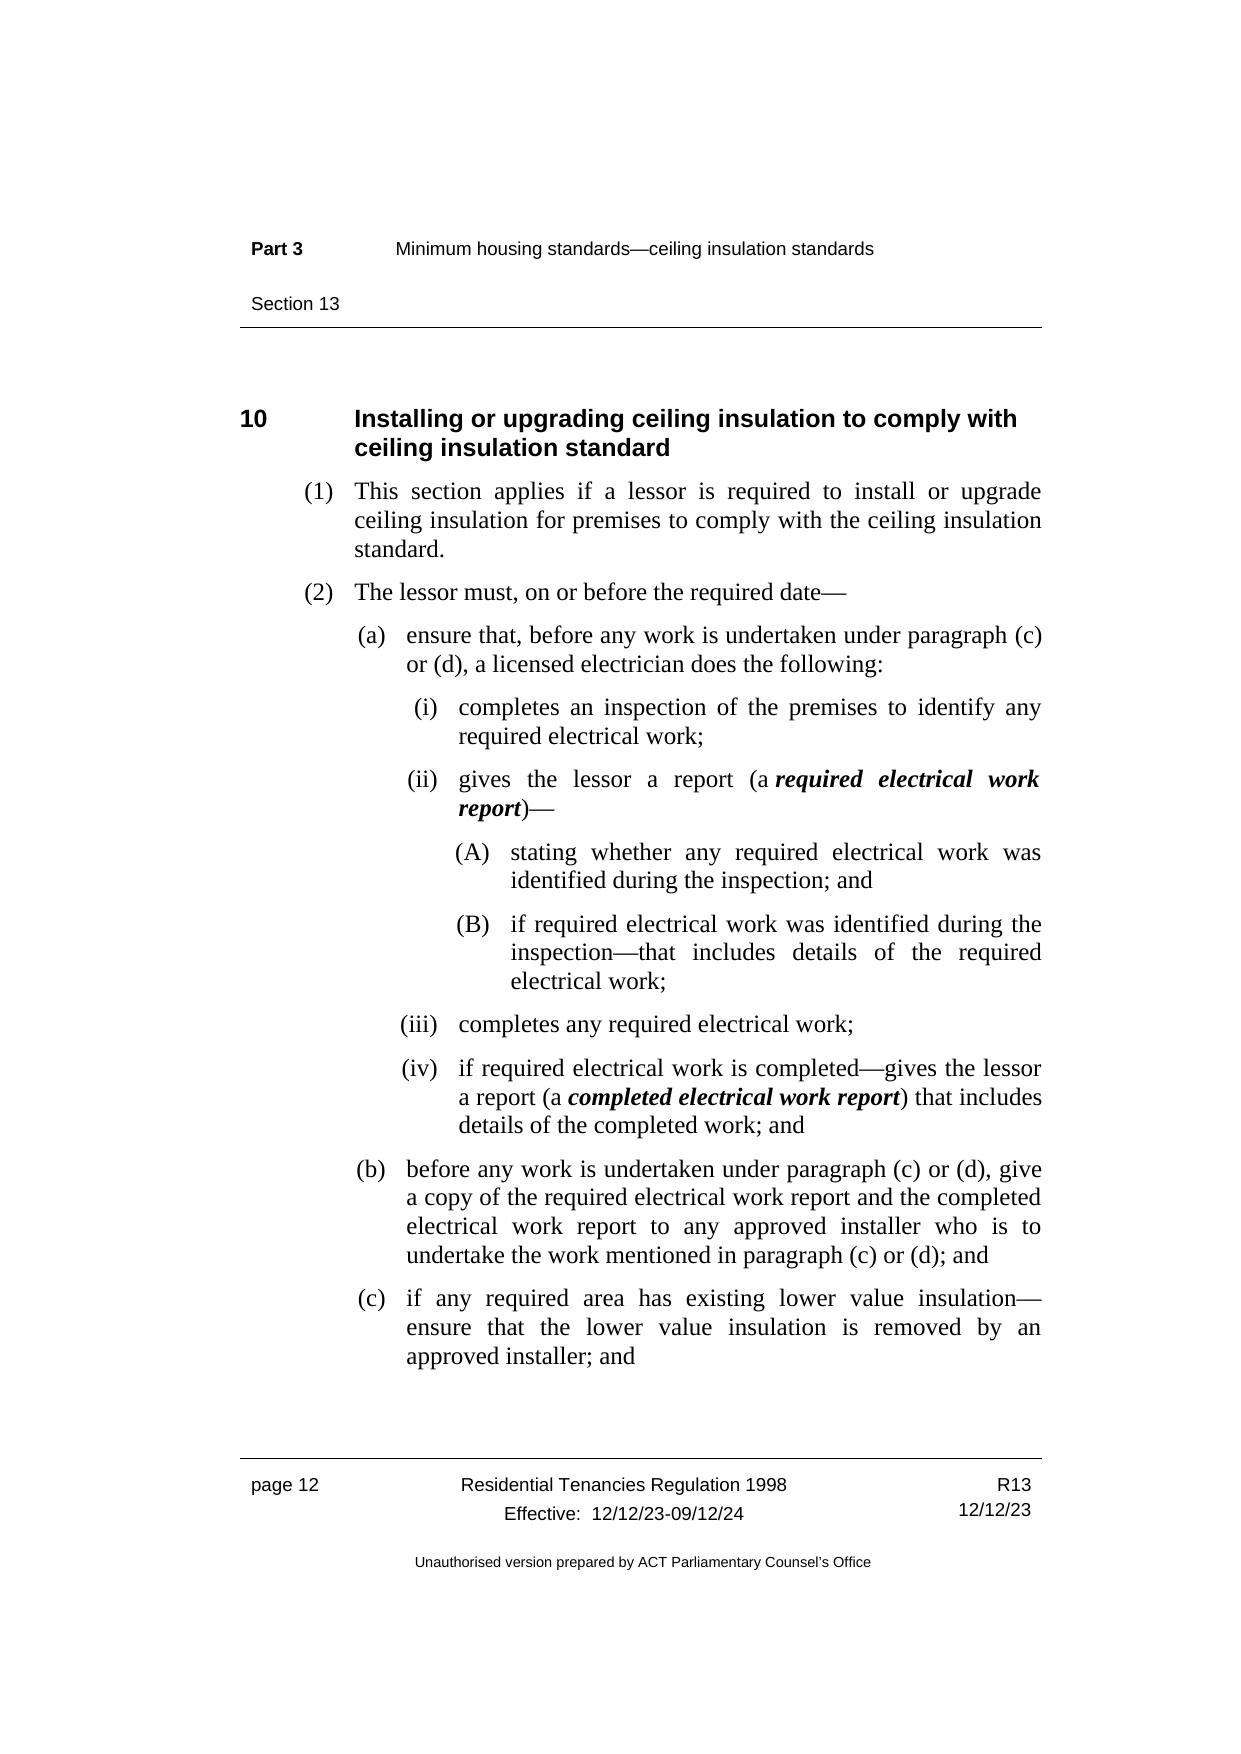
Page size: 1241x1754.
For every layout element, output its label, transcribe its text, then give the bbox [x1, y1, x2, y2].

text (a) ensure that, before any work is undertaken under paragraph (c) or (d), a licensed electrician does the following: [239, 620, 1042, 678]
text (2) The lessor must, on or before the required date— [239, 577, 1042, 606]
text (b) before any work is undertaken under paragraph (c) or (d), give a copy of the required electrical work report and the completed electrical work report to any approved installer who is to undertake the work mentioned in paragraph (c) or (d); and [239, 1154, 1042, 1269]
text (c) if any required area has existing lower value insulation—ensure that the lower value insulation is removed by an approved installer; and [239, 1283, 1042, 1369]
text (ii) gives the lessor a report (a required electrical work report)— [239, 764, 1042, 822]
text (iii) completes any required electrical work; [239, 1009, 1042, 1038]
text (B) if required electrical work was identified during the inspection—that includes details of the required electrical work; [239, 909, 1042, 995]
text (iv) if required electrical work is completed—gives the lessor a report (a completed electrical work report) that includes details of the completed work; and [239, 1053, 1042, 1139]
text 10 Installing or upgrading ceiling insulation to comply with ceiling insulation standard [239, 404, 1042, 462]
text (1) This section applies if a lessor is required to install or upgrade ceiling insulation for premises to comply with the ceiling insulation standard. [239, 476, 1042, 562]
text (A) stating whether any required electrical work was identified during the inspection; and [239, 837, 1042, 894]
text (i) completes an inspection of the premises to identify any required electrical work; [239, 692, 1042, 750]
